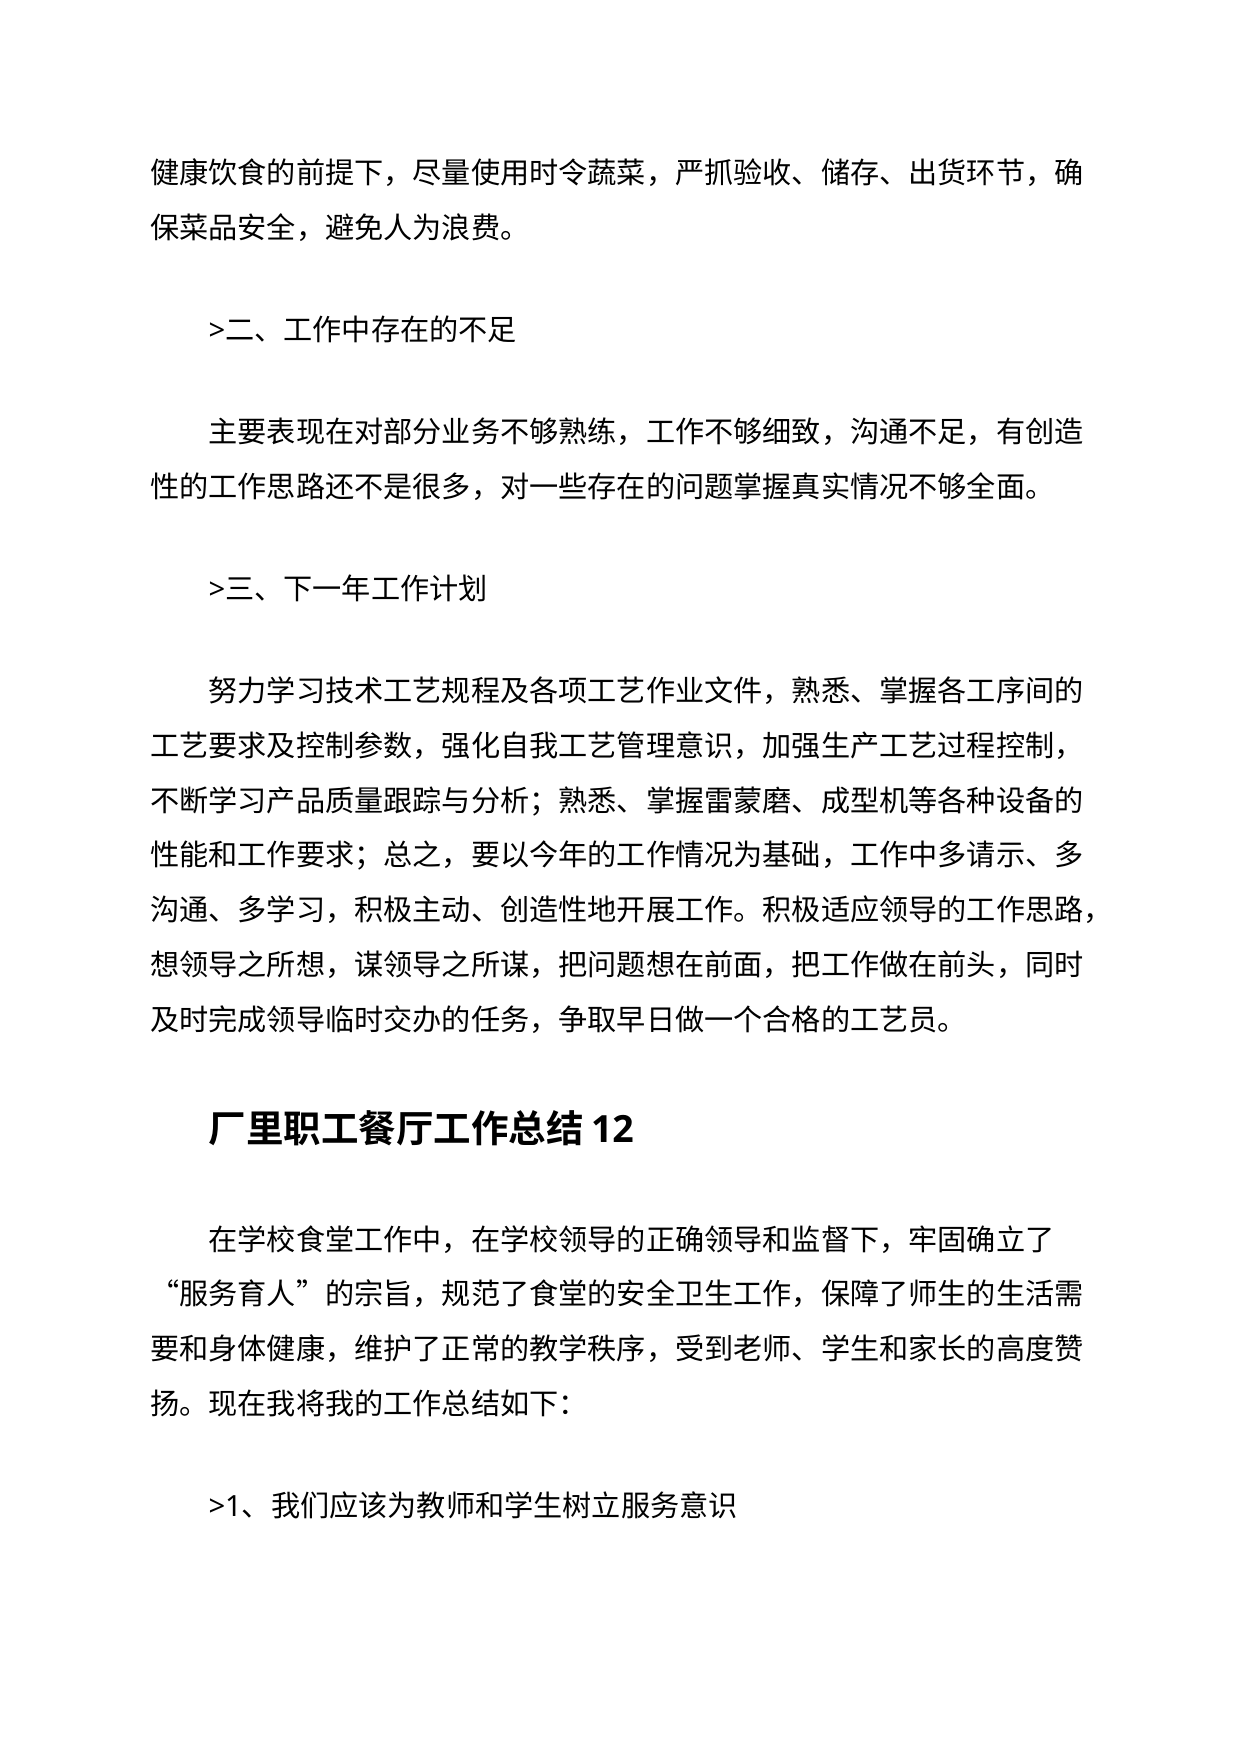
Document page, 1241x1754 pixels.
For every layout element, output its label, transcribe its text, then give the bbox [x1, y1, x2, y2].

text 主要表现在对部分业务不够熟练，工作不够细致，沟通不足，有创造性的工作思路还不是很多，对一些存在的问题掌握真实情况不够全面。 [150, 409, 1090, 506]
text >1、我们应该为教师和学生树立服务意识 [150, 1482, 1090, 1525]
text 努力学习技术工艺规程及各项工艺作业文件，熟悉、掌握各工序间的工艺要求及控制参数，强化自我工艺管理意识，加强生产工艺过程控制，不断学习产品质量跟踪与分析；熟悉、掌握雷蒙磨、成型机等各种设备的性能和工作要求；总之，要以今年的工作情况为基础，工作中多请示、多沟通、多学习，积极主动、创造性地开展工作。积极适应领导的工作思路，想领导之所想，谋领导之所谋，把问题想在前面，把工作做在前头，同时及时完成领导临时交办的任务，争取早日做一个合格的工艺员。 [150, 667, 1090, 1039]
text >二、工作中存在的不足 [150, 307, 1090, 349]
text 在学校食堂工作中，在学校领导的正确领导和监督下，牢固确立了“服务育人”的宗旨，规范了食堂的安全卫生工作，保障了师生的生活需要和身体健康，维护了正常的教学秩序，受到老师、学生和家长的高度赞扬。现在我将我的工作总结如下： [150, 1216, 1090, 1423]
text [150, 150, 1090, 247]
text >三、下一年工作计划 [150, 565, 1090, 608]
text 厂里职工餐厅工作总结12 [150, 1098, 1090, 1153]
